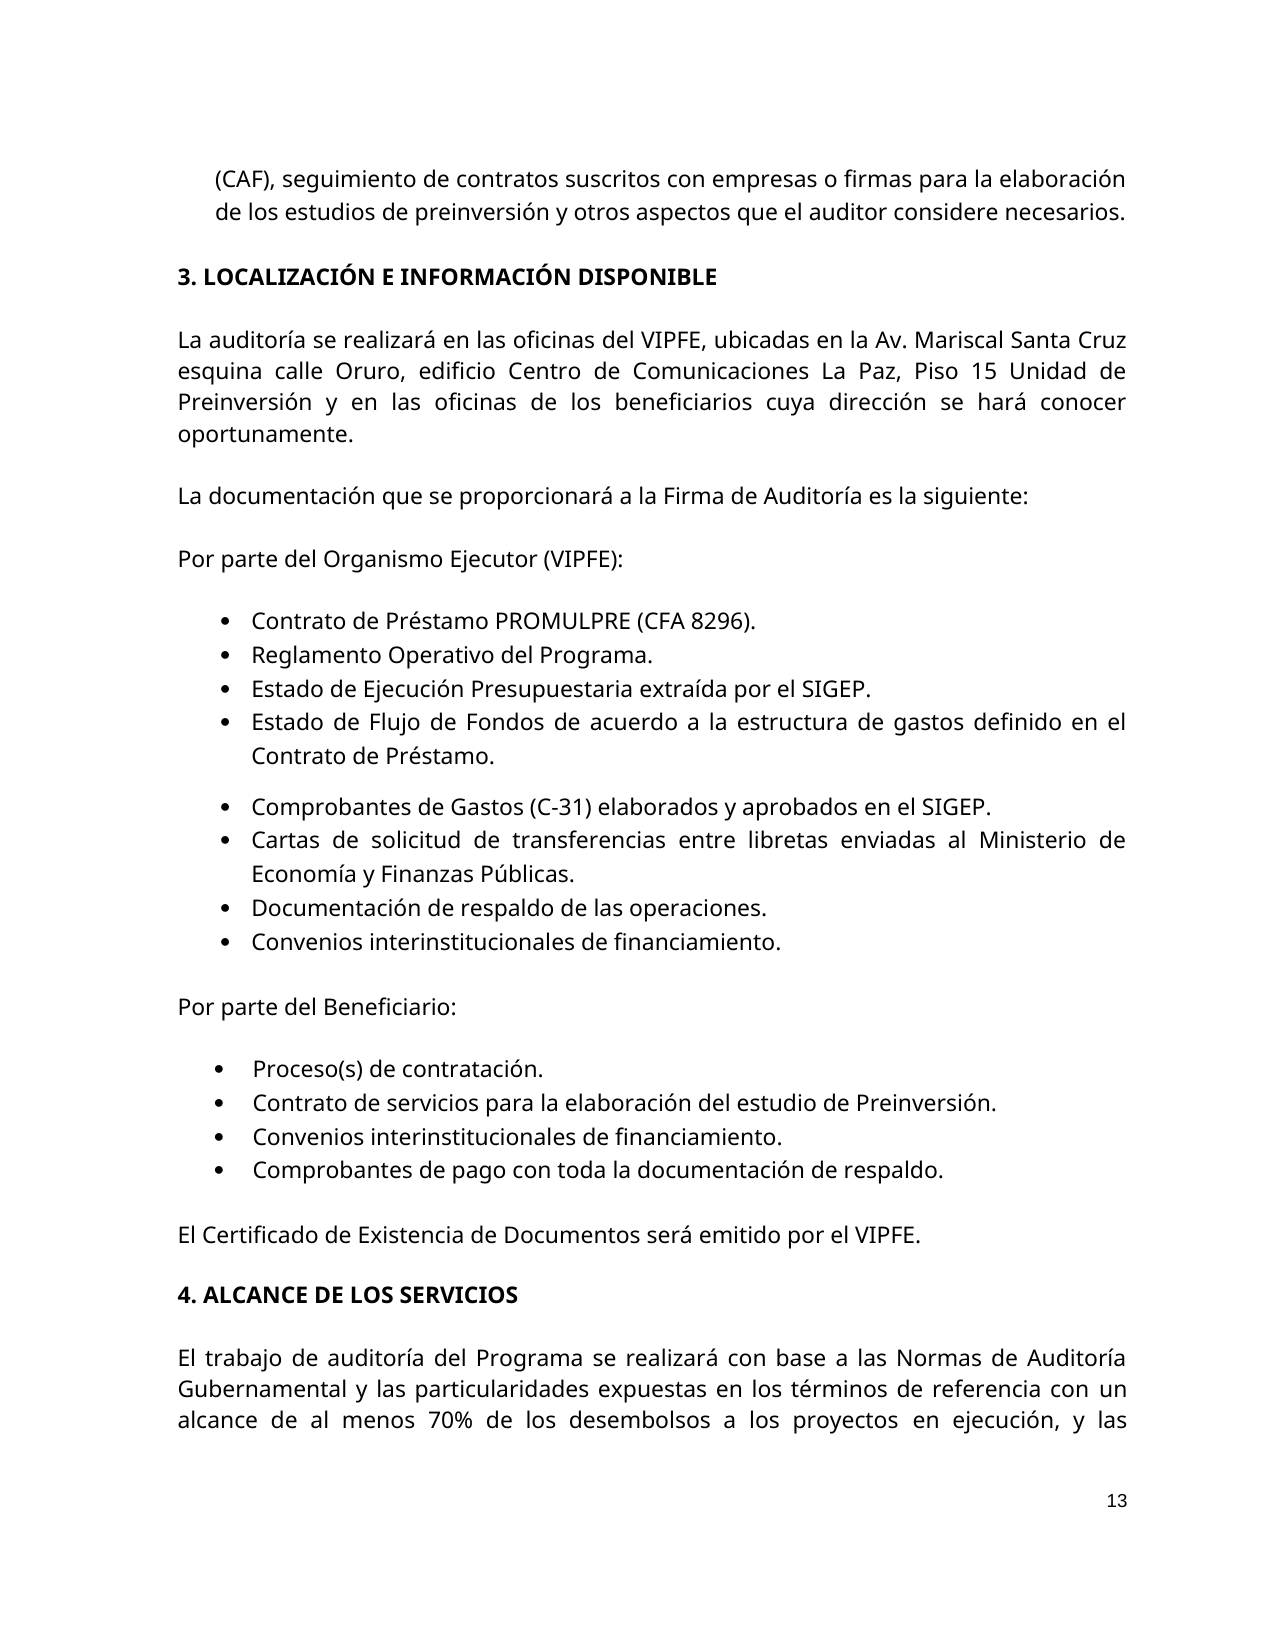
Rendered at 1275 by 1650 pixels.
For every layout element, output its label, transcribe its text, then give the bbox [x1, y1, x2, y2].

list Comprobantes de Gastos (C-31) elaborados y aprobados en el SIGEP. [221, 790, 1127, 822]
list Documentación de respaldo de las operaciones. [221, 892, 1127, 923]
list Cartas de solicitud de transferencias entre libretas enviadas al Ministerio de Economía y Finanzas Públicas. [221, 824, 1127, 889]
list Convenios interinstitucionales de financiamiento. [215, 1120, 1127, 1152]
text Por parte del Beneficiario: [177, 990, 1127, 1022]
list Proceso(s) de contratación. [215, 1053, 1127, 1084]
list Estado de Flujo de Fondos de acuerdo a la estructura de gastos definido en el Contrato de Préstamo. [221, 706, 1127, 771]
text 4. ALCANCE DE LOS SERVICIOS [177, 1279, 1127, 1310]
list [177, 1342, 1127, 1435]
text La documentación que se proporcionará a la Firma de Auditoría es la siguiente: [177, 480, 1127, 511]
list Convenios interinstitucionales de financiamiento. [221, 925, 1127, 957]
text La auditoría se realizará en las oficinas del VIPFE, ubicadas en la Av. Mariscal Santa Cruz esquina calle Oruro, edificio Centro de Comunicaciones La Paz, Piso 15 Unidad de Preinversión y en las oficinas de los beneficiarios cuya dirección se hará conocer oportunamente. [177, 324, 1127, 449]
list Comprobantes de pago con toda la documentación de respaldo. [215, 1154, 1127, 1185]
list Estado de Ejecución Presupuestaria extraída por el SIGEP. [221, 672, 1127, 704]
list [177, 162, 1127, 227]
list Reglamento Operativo del Programa. [221, 639, 1127, 670]
text El Certificado de Existencia de Documentos será emitido por el VIPFE. [177, 1219, 1127, 1250]
list Contrato de servicios para la elaboración del estudio de Preinversión. [215, 1087, 1127, 1118]
list Contrato de Préstamo PROMULPRE (CFA 8296). [221, 605, 1127, 636]
text 3. LOCALIZACIÓN E INFORMACIÓN DISPONIBLE [177, 261, 1127, 292]
text Por parte del Organismo Ejecutor (VIPFE): [177, 542, 1127, 574]
